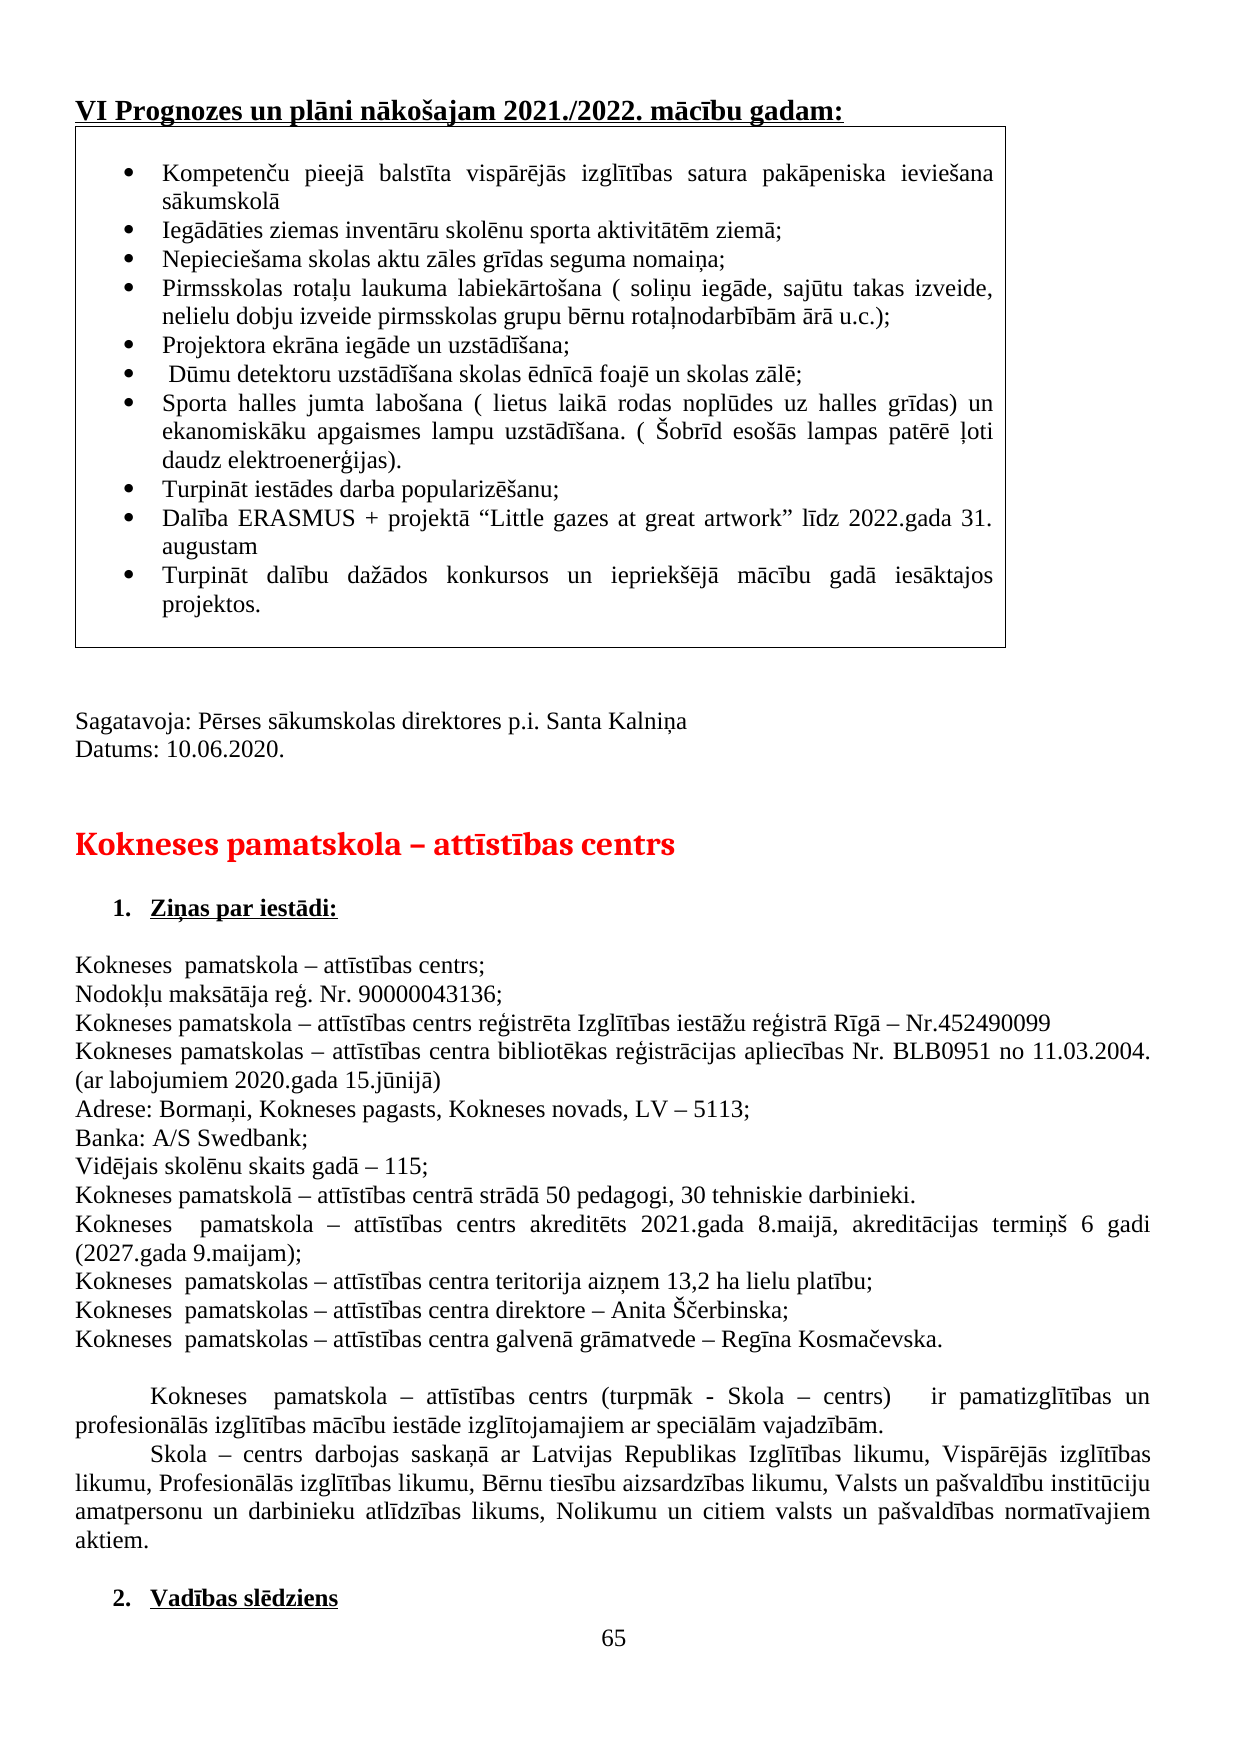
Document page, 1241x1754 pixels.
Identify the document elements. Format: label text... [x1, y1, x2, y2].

text Kokneses pamatskola – attīstības centrs [75, 826, 1154, 864]
text Kokneses pamatskola – attīstības centrs reģistrēta Izglītības iestāžu reģistrā Rīgā – Nr.452490099 [75, 1008, 1152, 1036]
text Banka: A/S Swedbank; [75, 1123, 1152, 1151]
text Kokneses pamatskolas – attīstības centra galvenā grāmatvede – Regīna Kosmačevska. [75, 1324, 1152, 1353]
text Kokneses pamatskolas – attīstības centra direktore – Anita Ščerbinska; [75, 1295, 1152, 1324]
list Vadības slēdziens [112, 1583, 1152, 1611]
text Kokneses pamatskolas – attīstības centra bibliotēkas reģistrācijas apliecības Nr. BLB0951 no 11.03.2004. (ar labojumiem 2020.gada 15.jūnijā) [75, 1036, 1152, 1094]
text VI Prognozes un plāni nākošajam 2021./2022. mācību gadam: [75, 93, 1152, 126]
text Sagatavoja: Pērses sākumskolas direktores p.i. Santa Kalniņa [75, 706, 1152, 734]
text Kokneses pamatskola – attīstības centrs; [75, 950, 1152, 979]
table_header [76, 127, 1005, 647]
text Skola – centrs darbojas saskaņā ar Latvijas Republikas Izglītības likumu, Vispārējās izglītības likumu, Profesionālās izglītības likumu, Bērnu tiesību aizsardzības likumu, Valsts un pašvaldību institūciju amatpersonu un darbinieku atlīdzības likums, Nolikumu un citiem valsts un pašvaldības normatīvajiem aktiem. [75, 1439, 1152, 1554]
text Kokneses pamatskolā – attīstības centrā strādā 50 pedagogi, 30 tehniskie darbinieki. [75, 1180, 1152, 1209]
text Kokneses pamatskolas – attīstības centra teritorija aizņem 13,2 ha lielu platību; [75, 1266, 1152, 1295]
list Ziņas par iestādi: [112, 893, 1152, 921]
text Vidējais skolēnu skaits gadā – 115; [75, 1151, 1152, 1180]
text Adrese: Bormaņi, Kokneses pagasts, Kokneses novads, LV – 5113; [75, 1094, 1152, 1123]
text Nodokļu maksātāja reģ. Nr. 90000043136; [75, 979, 1152, 1008]
text Kokneses pamatskola – attīstības centrs (turpmāk - Skola – centrs) ir pamatizglītības un profesionālās izglītības mācību iestāde izglītojamajiem ar speciālām vajadzībām. [75, 1381, 1152, 1439]
text Datums: 10.06.2020. [75, 734, 1152, 763]
text Kokneses pamatskola – attīstības centrs akreditēts 2021.gada 8.maijā, akreditācijas termiņš 6 gadi (2027.gada 9.maijam); [75, 1209, 1152, 1266]
